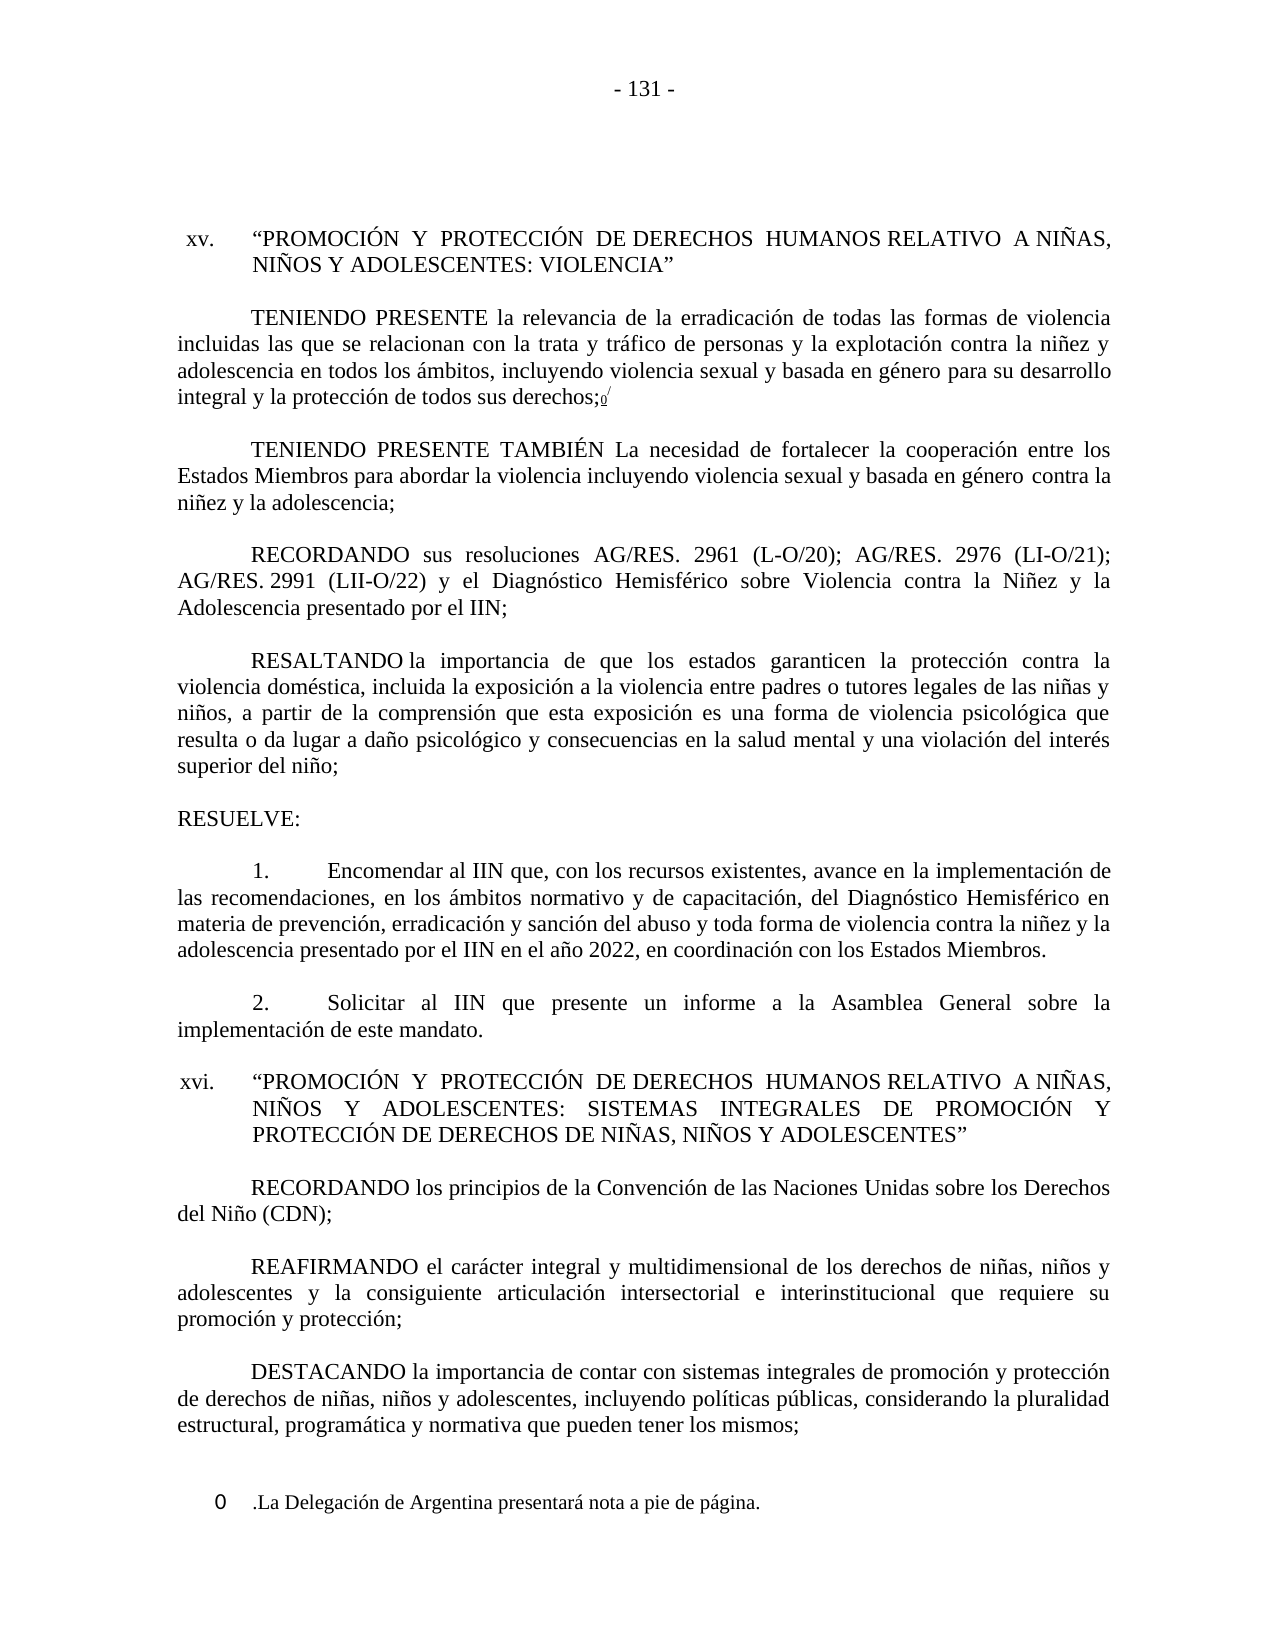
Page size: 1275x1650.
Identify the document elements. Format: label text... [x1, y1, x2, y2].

list Solicitar al IIN que presente un informe a la Asamblea General sobre la implementación de este mandato. [177, 989, 1111, 1042]
text TENIENDO PRESENTE la relevancia de la erradicación de todas las formas de violencia incluidas las que se relacionan con la trata y tráfico de personas y la explotación contra la niñez y adolescencia en todos los ámbitos, incluyendo violencia sexual y basada en género para su desarrollo integral y la protección de todos sus derechos;/ [177, 304, 1111, 409]
text RECORDANDO los principios de la Convención de las Naciones Unidas sobre los Derechos del Niño (CDN); [177, 1174, 1111, 1226]
text RESUELVE: [177, 805, 1111, 831]
list Encomendar al IIN que, con los recursos existentes, avance en la implementación de las recomendaciones, en los ámbitos normativo y de capacitación, del Diagnóstico Hemisférico en materia de prevención, erradicación y sanción del abuso y toda forma de violencia contra la niñez y la adolescencia presentado por el IIN en el año 2022, en coordinación con los Estados Miembros. [177, 857, 1111, 963]
text TENIENDO PRESENTE TAMBIÉN La necesidad de fortalecer la cooperación entre los Estados Miembros para abordar la violencia incluyendo violencia sexual y basada en género contra la niñez y la adolescencia; [177, 436, 1111, 515]
list “PROMOCIÓN Y PROTECCIÓN DE DERECHOS HUMANOS RELATIVO A NIÑAS, NIÑOS Y ADOLESCENTES: SISTEMAS INTEGRALES DE PROMOCIÓN Y PROTECCIÓN DE DERECHOS DE NIÑAS, NIÑOS Y ADOLESCENTES” [214, 1068, 1111, 1147]
text REAFIRMANDO el carácter integral y multidimensional de los derechos de niñas, niños y adolescentes y la consiguiente articulación intersectorial e interinstitucional que requiere su promoción y protección; [177, 1253, 1111, 1332]
text DESTACANDO la importancia de contar con sistemas integrales de promoción y protección de derechos de niñas, niños y adolescentes, incluyendo políticas públicas, considerando la pluralidad estructural, programática y normativa que pueden tener los mismos; [177, 1358, 1111, 1437]
text RESALTANDO la importancia de que los estados garanticen la protección contra la violencia doméstica, incluida la exposición a la violencia entre padres o tutores legales de las niñas y niños, a partir de la comprensión que esta exposición es una forma de violencia psicológica que resulta o da lugar a daño psicológico y consecuencias en la salud mental y una violación del interés superior del niño; [177, 647, 1111, 778]
list “PROMOCIÓN Y PROTECCIÓN DE DERECHOS HUMANOS RELATIVO A NIÑAS, NIÑOS Y ADOLESCENTES: VIOLENCIA” [214, 225, 1111, 278]
text RECORDANDO sus resoluciones AG/RES. 2961 (L-O/20); AG/RES. 2976 (LI-O/21); AG/RES. 2991 (LII-O/22) y el Diagnóstico Hemisférico sobre Violencia contra la Niñez y la Adolescencia presentado por el IIN; [177, 541, 1111, 620]
